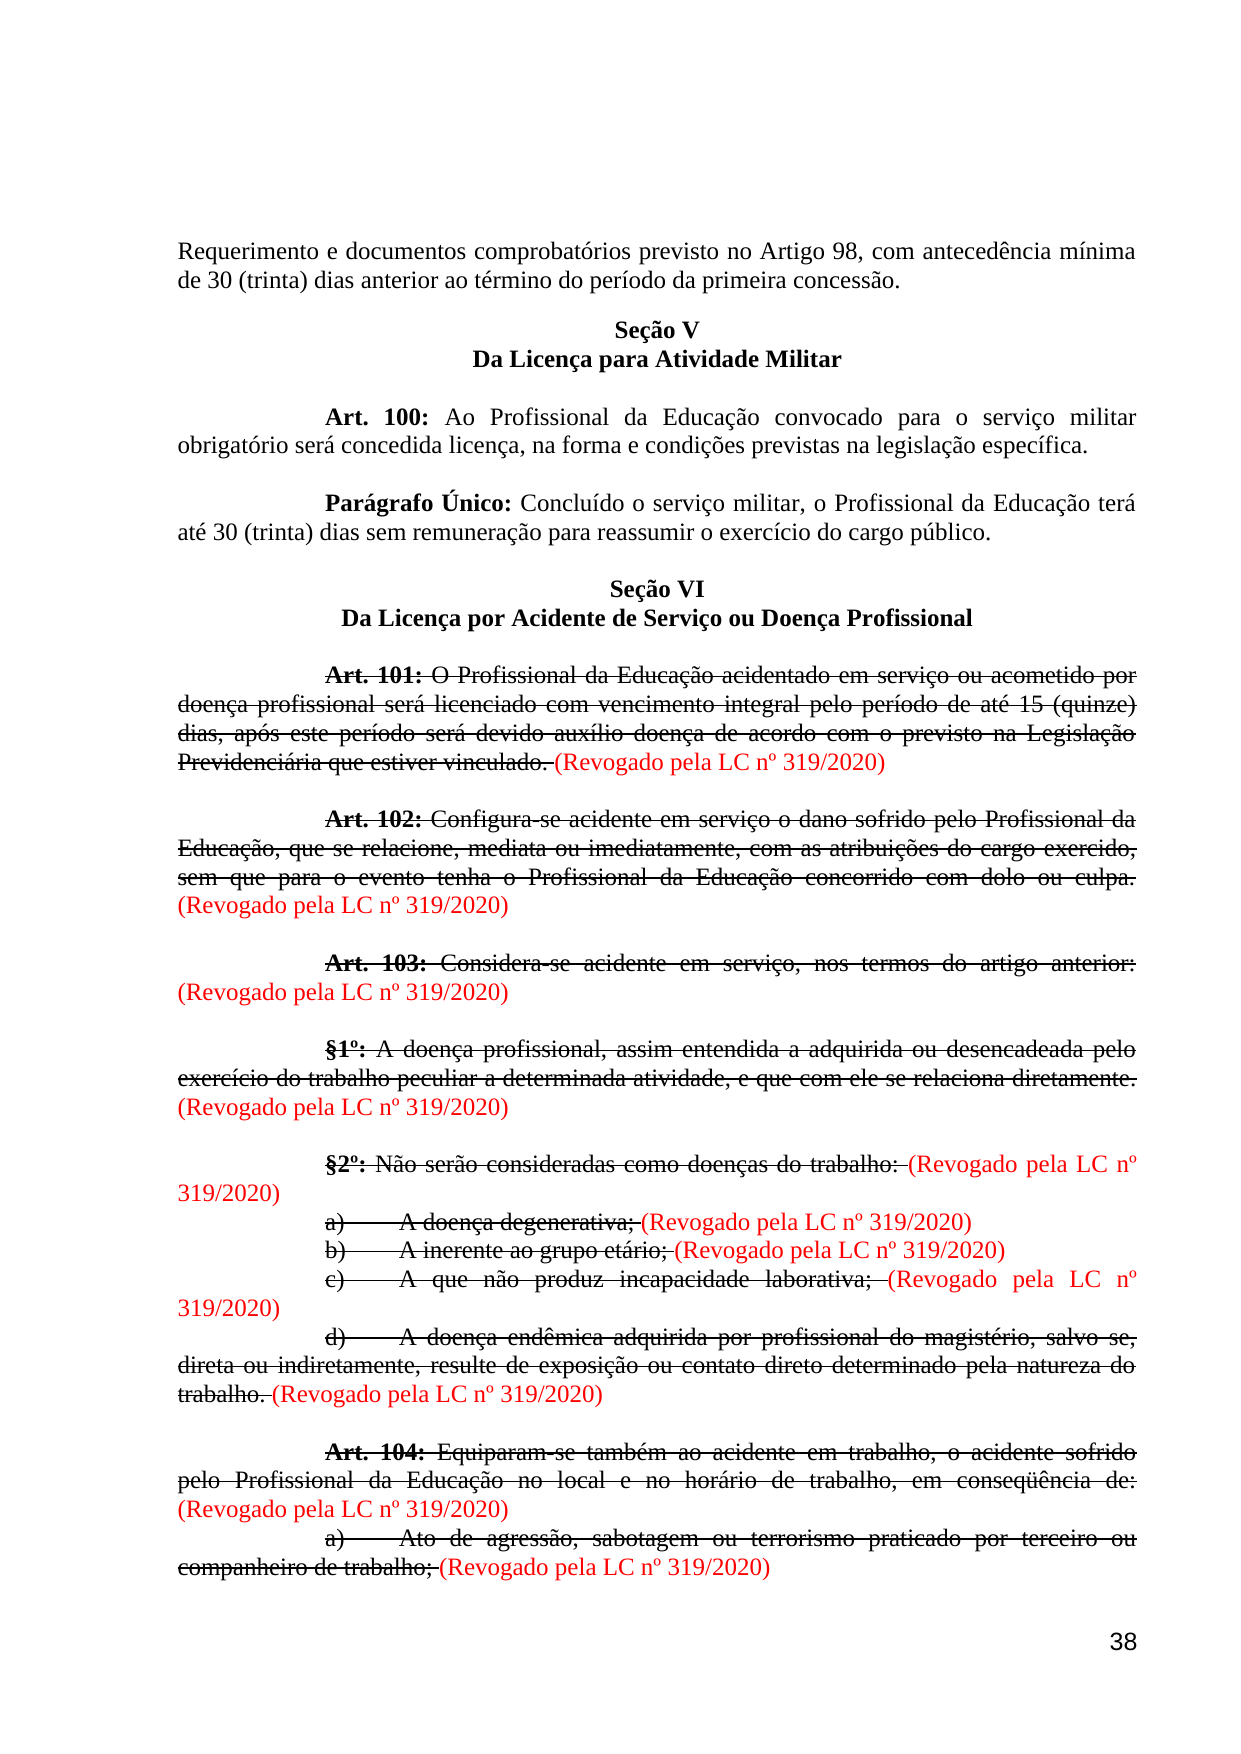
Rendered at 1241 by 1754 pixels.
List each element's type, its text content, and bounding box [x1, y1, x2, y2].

list A doença endêmica adquirida por profissional do magistério, salvo se, direta ou indiretamente, resulte de exposição ou contato direto determinado pela natureza do trabalho. (Revogado pela LC nº 319/2020) [177, 1322, 1137, 1408]
list A doença degenerativa; (Revogado pela LC nº 319/2020) [177, 1207, 1137, 1235]
text Seção V [177, 315, 1137, 344]
text Art. 100: Ao Profissional da Educação convocado para o serviço militar obrigatório será concedida licença, na forma e condições previstas na legislação específica. [177, 402, 1137, 459]
text Art. 104: Equiparam-se também ao acidente em trabalho, o acidente sofrido pelo Profissional da Educação no local e no horário de trabalho, em conseqüência de: (Revogado pela LC nº 319/2020) [177, 1437, 1137, 1481]
text Da Licença por Acidente de Serviço ou Doença Profissional [177, 603, 1137, 632]
text Art. 104: Equiparam-se também ao acidente em trabalho, o acidente sofrido pelo Profissional da Educação no local e no horário de trabalho, em conseqüência de: (Revogado pela LC nº 319/2020) [177, 1482, 1137, 1523]
text Parágrafo Único: Concluído o serviço militar, o Profissional da Educação terá até 30 (trinta) dias sem remuneração para reassumir o exercício do cargo público. [177, 488, 1137, 545]
text §2º: Não serão consideradas como doenças do trabalho: (Revogado pela LC nº 319/2020) [177, 1149, 1137, 1207]
list A que não produz incapacidade laborativa; (Revogado pela LC nº 319/2020) [177, 1264, 1137, 1322]
list Ato de agressão, sabotagem ou terrorismo praticado por terceiro ou companheiro de trabalho; (Revogado pela LC nº 319/2020) [177, 1523, 1137, 1580]
text Art. 101: O Profissional da Educação acidentado em serviço ou acometido por doença profissional será licenciado com vencimento integral pelo período de até 15 (quinze) dias, após este período será devido auxílio doença de acordo com o previsto na Legislação Previdenciária que estiver vinculado. (Revogado pela LC nº 319/2020) [177, 706, 1137, 775]
text Art. 102: Configura-se acidente em serviço o dano sofrido pelo Profissional da Educação, que se relacione, mediata ou imediatamente, com as atribuições do cargo exercido, sem que para o evento tenha o Profissional da Educação concorrido com dolo ou culpa. (Revogado pela LC nº 319/2020) [177, 849, 1137, 919]
text Da Licença para Atividade Militar [177, 344, 1137, 373]
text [177, 236, 1137, 294]
text §1º: A doença profissional, assim entendida a adquirida ou desencadeada pelo exercício do trabalho peculiar a determinada atividade, e que com ele se relaciona diretamente. (Revogado pela LC nº 319/2020) [177, 1079, 1137, 1120]
text Seção VI [177, 574, 1137, 603]
text Art. 101: O Profissional da Educação acidentado em serviço ou acometido por doença profissional será licenciado com vencimento integral pelo período de até 15 (quinze) dias, após este período será devido auxílio doença de acordo com o previsto na Legislação Previdenciária que estiver vinculado. (Revogado pela LC nº 319/2020) [177, 660, 1137, 705]
text Art. 102: Configura-se acidente em serviço o dano sofrido pelo Profissional da Educação, que se relacione, mediata ou imediatamente, com as atribuições do cargo exercido, sem que para o evento tenha o Profissional da Educação concorrido com dolo ou culpa. (Revogado pela LC nº 319/2020) [177, 804, 1137, 848]
text §1º: A doença profissional, assim entendida a adquirida ou desencadeada pelo exercício do trabalho peculiar a determinada atividade, e que com ele se relaciona diretamente. (Revogado pela LC nº 319/2020) [177, 1034, 1137, 1078]
list A inerente ao grupo etário; (Revogado pela LC nº 319/2020) [177, 1235, 1137, 1264]
text Art. 103: Considera-se acidente em serviço, nos termos do artigo anterior: (Revogado pela LC nº 319/2020) [177, 948, 1137, 1005]
